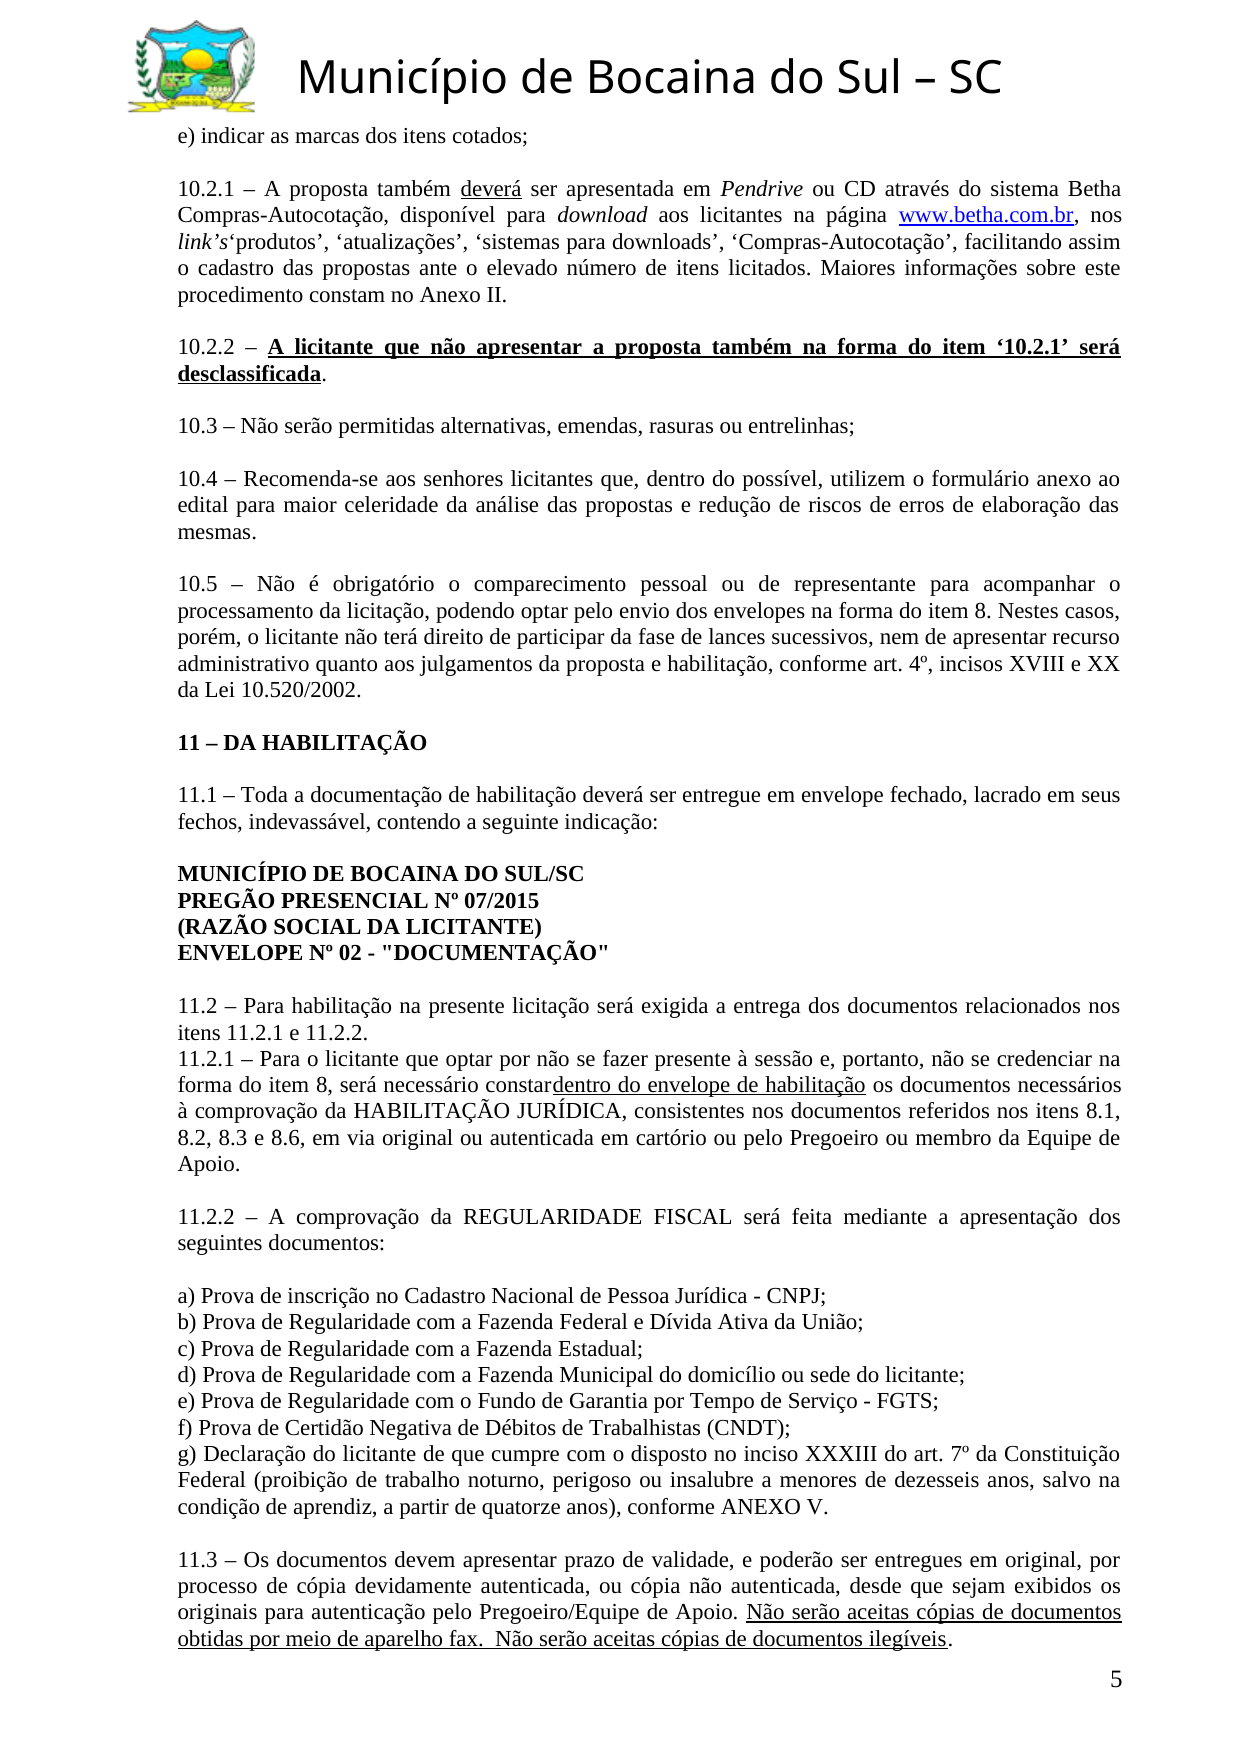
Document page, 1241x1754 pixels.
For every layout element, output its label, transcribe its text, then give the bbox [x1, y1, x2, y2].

text f) Prova de Certidão Negativa de Débitos de Trabalhistas (CNDT); [177, 1414, 1122, 1440]
text 10.3 – Não serão permitidas alternativas, emendas, rasuras ou entrelinhas; [177, 412, 1122, 439]
text e) indicar as marcas dos itens cotados; [177, 122, 1122, 149]
text g) Declaração do licitante de que cumpre com o disposto no inciso XXXIII do art. 7º da Constituição Federal (proibição de trabalho noturno, perigoso ou insalubre a menores de dezesseis anos, salvo na condição de aprendiz, a partir de quatorze anos), conforme ANEXO V. [177, 1440, 1122, 1519]
text 11.2 – Para habilitação na presente licitação será exigida a entrega dos documentos relacionados nos itens 11.2.1 e 11.2.2. [177, 992, 1122, 1045]
text 10.2.1 – A proposta também deverá ser apresentada em Pendrive ou CD através do sistema Betha Compras-Autocotação, disponível para download aos licitantes na página www.betha.com.br, nos link’s‘produtos’, ‘atualizações’, ‘sistemas para downloads’, ‘Compras-Autocotação’, facilitando assim o cadastro das propostas ante o elevado número de itens licitados. Maiores informações sobre este procedimento constam no Anexo II. [177, 175, 1122, 307]
text b) Prova de Regularidade com a Fazenda Federal e Dívida Ativa da União; [177, 1308, 1122, 1335]
text 11.2.2 – A comprovação da REGULARIDADE FISCAL será feita mediante a apresentação dos seguintes documentos: [177, 1203, 1122, 1256]
text 11.1 – Toda a documentação de habilitação deverá ser entregue em envelope fechado, lacrado em seus fechos, indevassável, contendo a seguinte indicação: [177, 781, 1122, 834]
text (RAZÃO SOCIAL DA LICITANTE) [177, 913, 1122, 939]
text 11.3 – Os documentos devem apresentar prazo de validade, e poderão ser entregues em original, por processo de cópia devidamente autenticada, ou cópia não autenticada, desde que sejam exibidos os originais para autenticação pelo Pregoeiro/Equipe de Apoio. Não serão aceitas cópias de documentos obtidas por meio de aparelho fax. Não serão aceitas cópias de documentos ilegíveis. [177, 1546, 1122, 1651]
text 10.4 – Recomenda-se aos senhores licitantes que, dentro do possível, utilizem o formulário anexo ao edital para maior celeridade da análise das propostas e redução de riscos de erros de elaboração das mesmas. [177, 465, 1122, 544]
text a) Prova de inscrição no Cadastro Nacional de Pessoa Jurídica - CNPJ; [177, 1282, 1122, 1308]
text e) Prova de Regularidade com o Fundo de Garantia por Tempo de Serviço - FGTS; [177, 1387, 1122, 1414]
text c) Prova de Regularidade com a Fazenda Estadual; [177, 1335, 1122, 1361]
text PREGÃO PRESENCIAL Nº 07/2015 [177, 887, 1122, 913]
picture [127, 12, 255, 119]
text d) Prova de Regularidade com a Fazenda Municipal do domicílio ou sede do licitante; [177, 1361, 1122, 1387]
text 10.2.2 – A licitante que não apresentar a proposta também na forma do item ‘10.2.1’ será desclassificada. [177, 333, 1122, 386]
text 10.5 – Não é obrigatório o comparecimento pessoal ou de representante para acompanhar o processamento da licitação, podendo optar pelo envio dos envelopes na forma do item 8. Nestes casos, porém, o licitante não terá direito de participar da fase de lances sucessivos, nem de apresentar recurso administrativo quanto aos julgamentos da proposta e habilitação, conforme art. 4º, incisos XVIII e XX da Lei 10.520/2002. [177, 571, 1122, 702]
text 11.2.1 – Para o licitante que optar por não se fazer presente à sessão e, portanto, não se credenciar na forma do item 8, será necessário constardentro do envelope de habilitação os documentos necessários à comprovação da HABILITAÇÃO JURÍDICA, consistentes nos documentos referidos nos itens 8.1, 8.2, 8.3 e 8.6, em via original ou autenticada em cartório ou pelo Pregoeiro ou membro da Equipe de Apoio. [177, 1045, 1122, 1177]
text 11 – DA HABILITAÇÃO [177, 729, 1122, 755]
text MUNICÍPIO DE BOCAINA DO SUL/SC [177, 860, 1122, 887]
text ENVELOPE Nº 02 - "DOCUMENTAÇÃO" [177, 939, 1122, 966]
